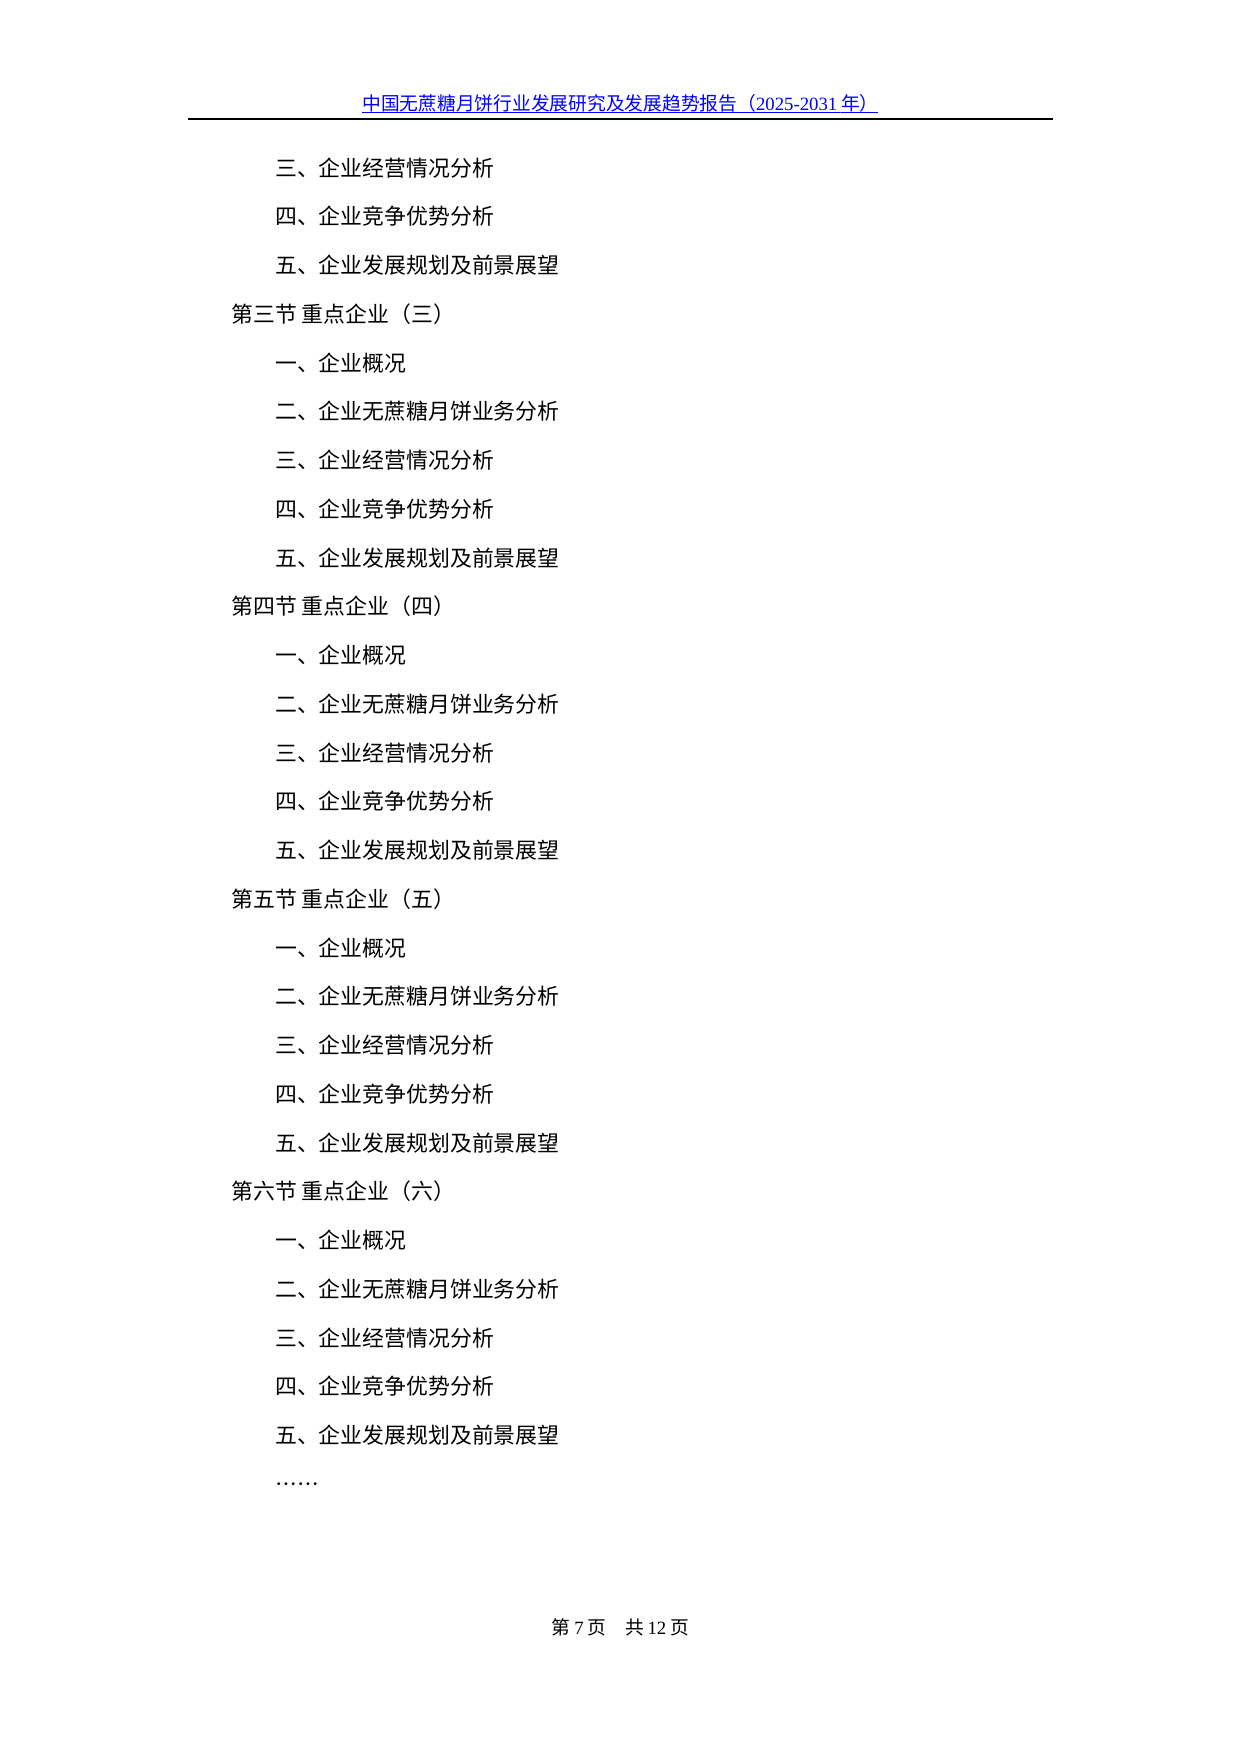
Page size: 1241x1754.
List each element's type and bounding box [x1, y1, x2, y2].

text [187, 150, 1053, 1499]
